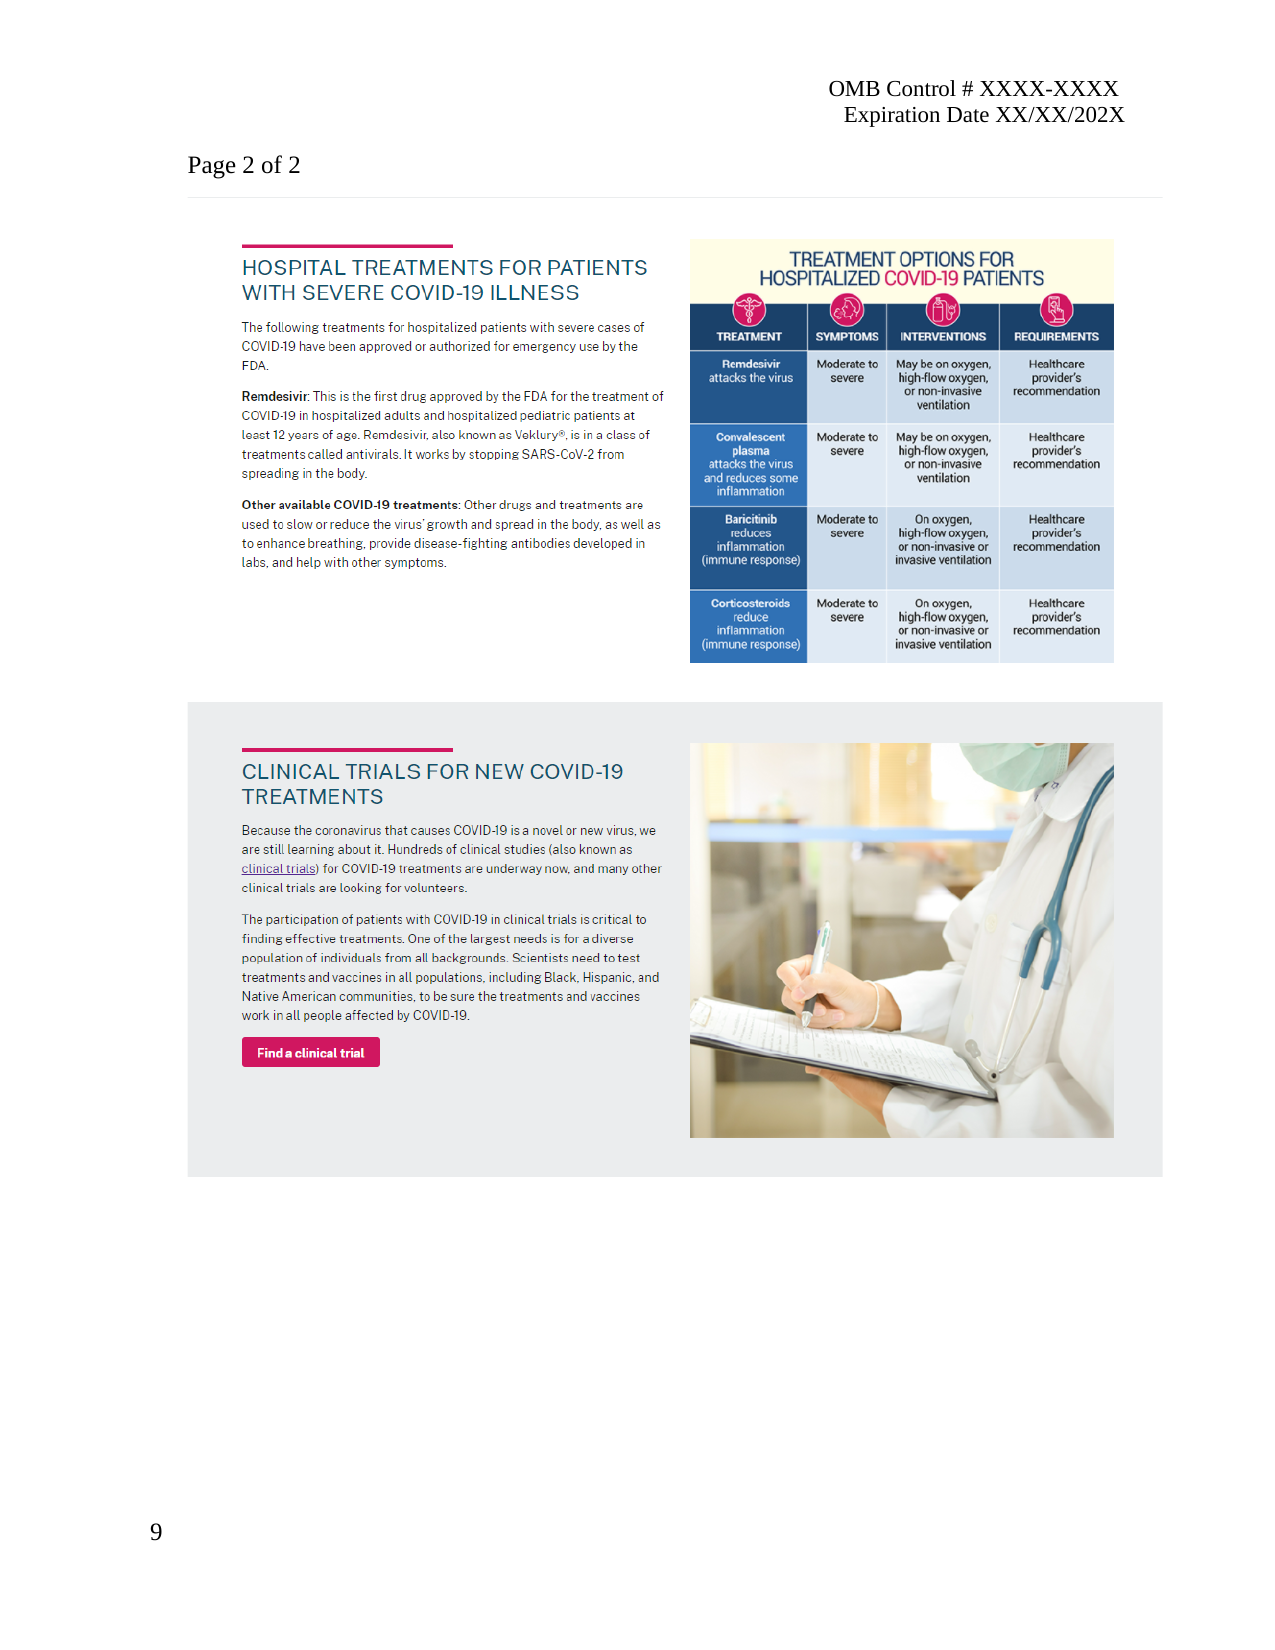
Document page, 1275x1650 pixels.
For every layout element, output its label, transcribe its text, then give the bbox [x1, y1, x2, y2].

picture [187, 197, 1163, 1177]
text Page 2 of 2 [187, 150, 1125, 179]
